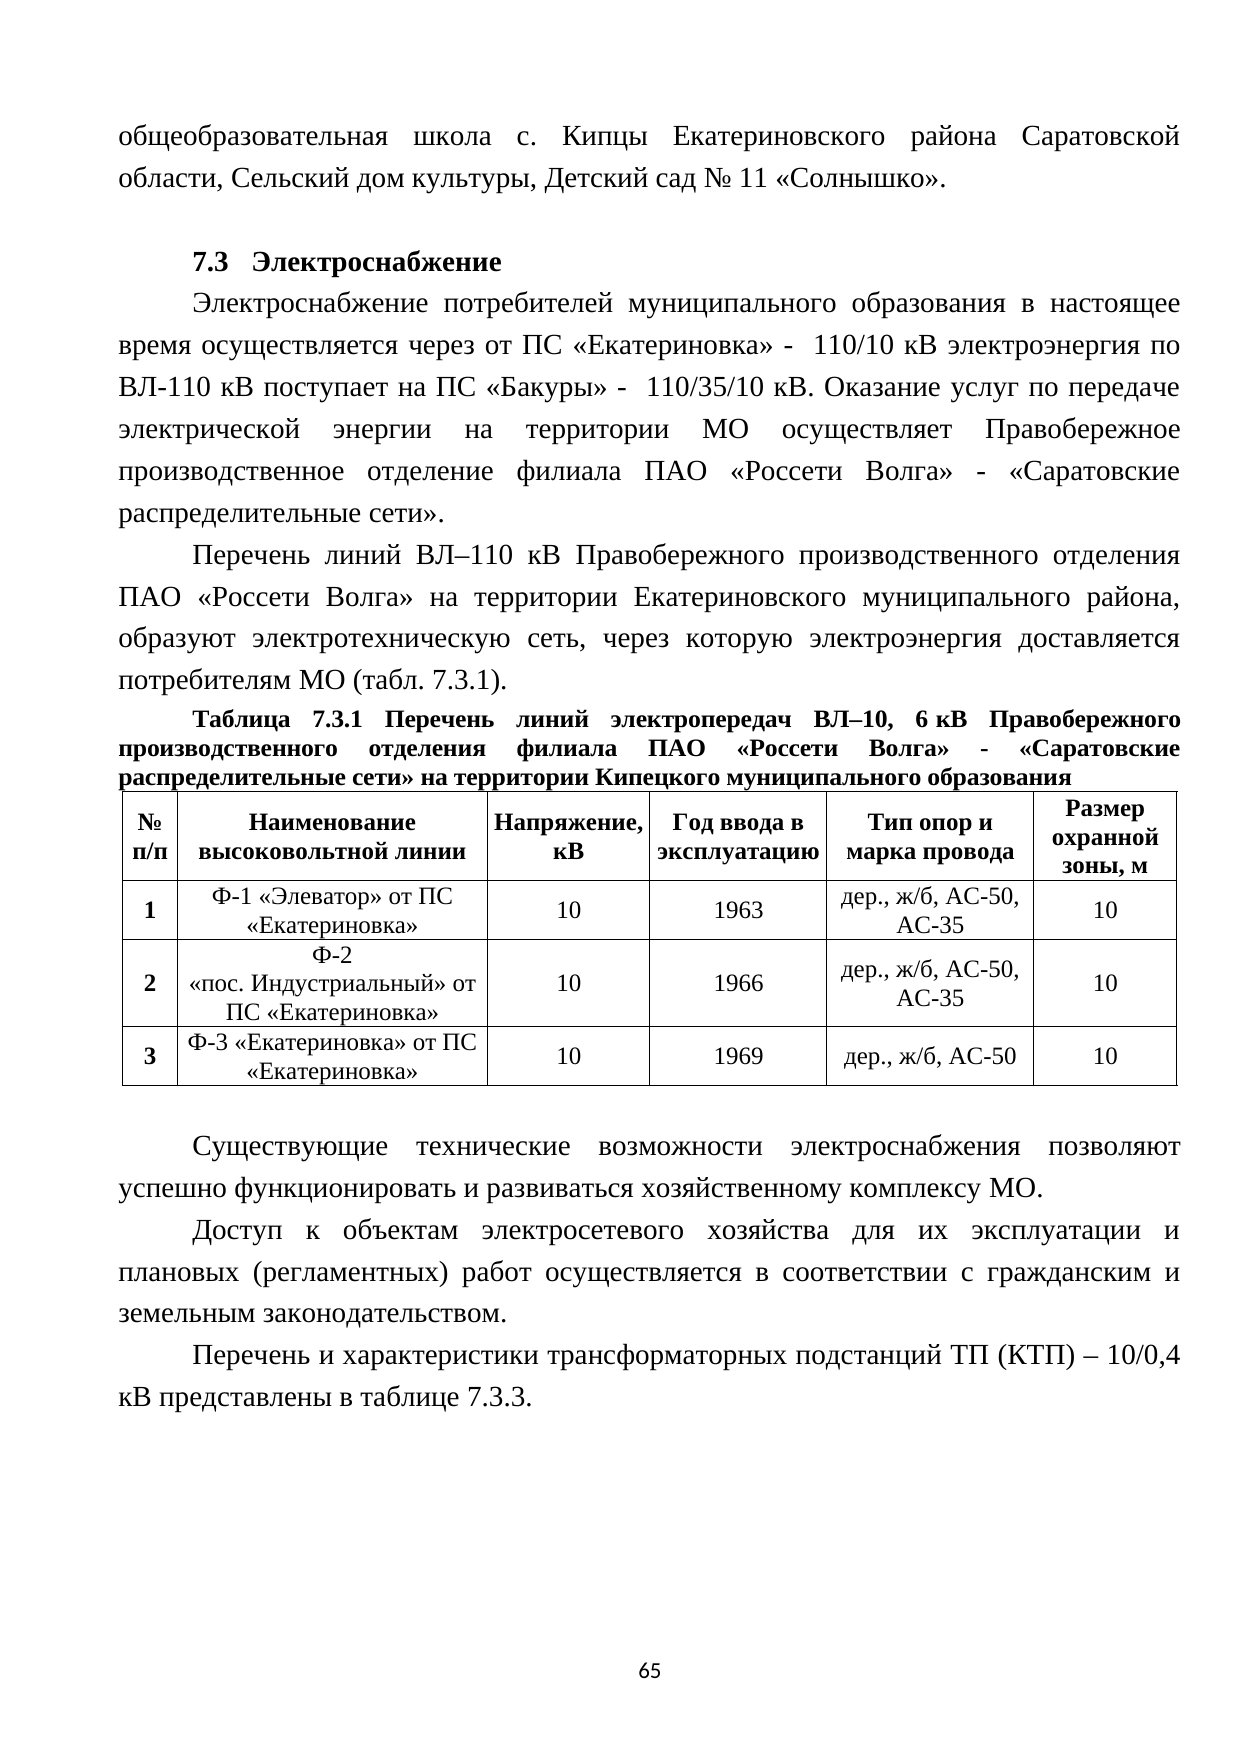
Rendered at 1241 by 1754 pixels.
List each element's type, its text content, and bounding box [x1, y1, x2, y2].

table_cell 10 [1034, 881, 1176, 939]
text Электроснабжение потребителей муниципального образования в настоящее время осуществляется через от ПС «Екатериновка» - 110/10 кВ электроэнергия по ВЛ-110 кВ поступает на ПС «Бакуры» - 110/35/10 кВ. Оказание услуг по передаче электрической энергии на территории МО осуществляет Правобережное производственное отделение филиала ПАО «Россети Волга» - «Саратовские распределительные сети». [118, 286, 1181, 528]
text Существующие технические возможности электроснабжения позволяют успешно функционировать и развиваться хозяйственному комплексу МО. [118, 1128, 1181, 1203]
table_header Размер охранной зоны, м [1034, 792, 1176, 880]
table_cell дер., ж/б, АС-50, АС-35 [827, 940, 1033, 1026]
table_cell 10 [488, 940, 649, 1026]
table_cell 10 [1034, 1027, 1176, 1084]
table_cell Ф-3 «Екатериновка» от ПС «Екатериновка» [178, 1027, 487, 1084]
table_cell 1969 [650, 1027, 826, 1084]
table_cell 1966 [650, 940, 826, 1026]
list Электроснабжение [118, 244, 1181, 277]
table_cell дер., ж/б, АС-50 [827, 1027, 1033, 1084]
table_cell 10 [1034, 940, 1176, 1026]
text Перечень и характеристики трансформаторных подстанций ТП (КТП) – 10/0,4 кВ представлены в таблице 7.3.3. [118, 1337, 1181, 1413]
table_header Напряжение, кВ [488, 792, 649, 880]
table_cell Ф-1 «Элеватор» от ПС «Екатериновка» [178, 881, 487, 939]
table_header Год ввода в эксплуатацию [650, 792, 826, 880]
table_header Наименование высоковольтной линии [178, 792, 487, 880]
text Доступ к объектам электросетевого хозяйства для их эксплуатации и плановых (регламентных) работ осуществляется в соответствии с гражданским и земельным законодательством. [118, 1212, 1181, 1329]
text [118, 118, 1181, 193]
text Перечень линий ВЛ–110 кВ Правобережного производственного отделения ПАО «Россети Волга» на территории Екатериновского муниципального района, образуют электротехническую сеть, через которую электроэнергия доставляется потребителям МО (табл. 7.3.1). [118, 537, 1181, 696]
table_header Тип опор и марка провода [827, 792, 1033, 880]
table_cell 1 [123, 881, 177, 939]
table_header № п/п [123, 792, 177, 880]
table_cell 3 [123, 1027, 177, 1084]
table_cell дер., ж/б, АС-50, АС-35 [827, 881, 1033, 939]
table_cell 2 [123, 940, 177, 1026]
table_cell 10 [488, 1027, 649, 1084]
table_cell 10 [488, 881, 649, 939]
table_cell Ф-2 «пос. Индустриальный» от ПС «Екатериновка» [178, 940, 487, 1026]
text Таблица 7.3.1 Перечень линий электропередач ВЛ–10, 6 кВ Правобережного производственного отделения филиала ПАО «Россети Волга» - «Саратовские распределительные сети» на территории Кипецкого муниципального образования [118, 704, 1181, 791]
table_cell 1963 [650, 881, 826, 939]
